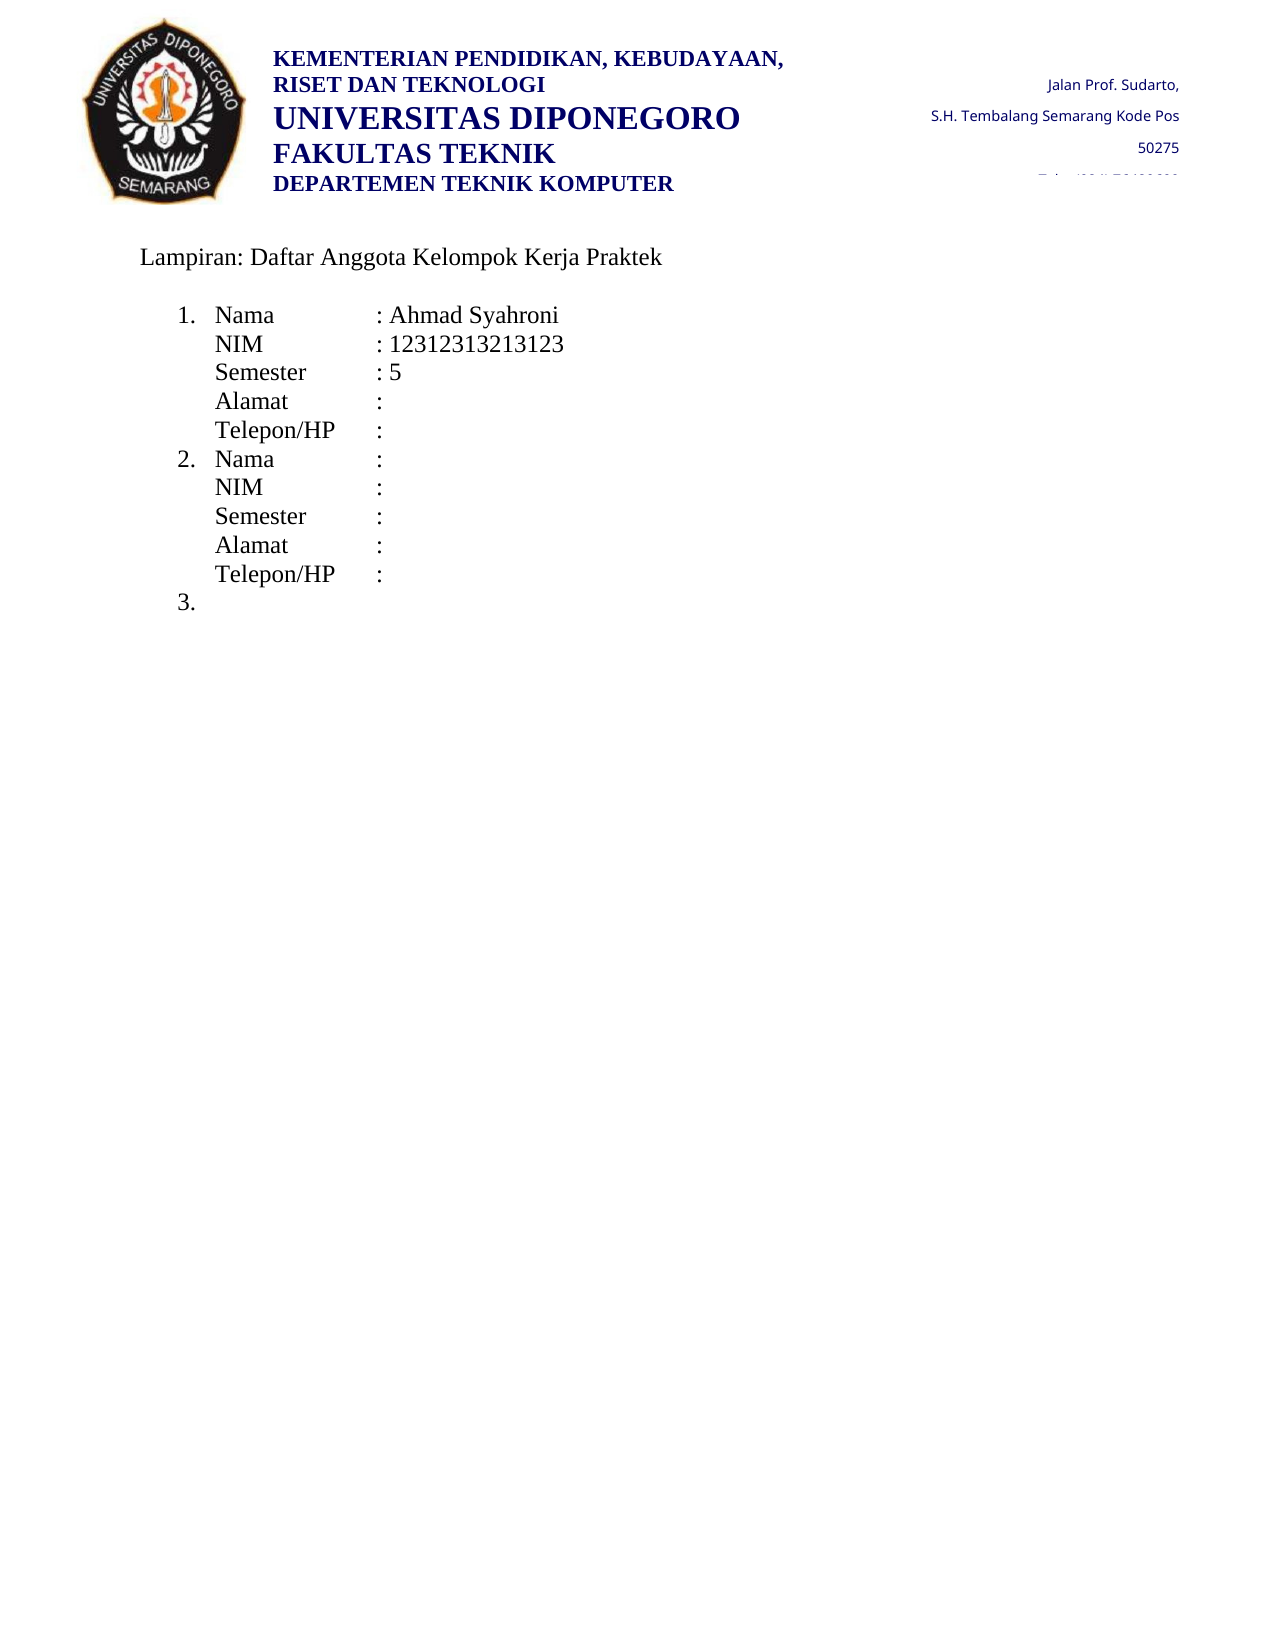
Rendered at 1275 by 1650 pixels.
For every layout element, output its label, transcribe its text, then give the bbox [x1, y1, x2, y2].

text Telepon/HP : [214, 415, 1136, 444]
list Nama : Ahmad Syahroni [177, 300, 1136, 329]
list Nama : [177, 444, 1136, 472]
text Semester : [214, 501, 1136, 530]
text Alamat : [214, 530, 1136, 559]
text Lampiran: Daftar Anggota Kelompok Kerja Praktek [139, 242, 1136, 271]
text Telepon/HP : [214, 559, 1136, 587]
text NIM : 12312313213123 [214, 329, 1136, 357]
text NIM : [214, 472, 1136, 501]
text Alamat : [214, 386, 1136, 415]
picture [76, 9, 252, 205]
text Semester : 5 [214, 357, 1136, 386]
